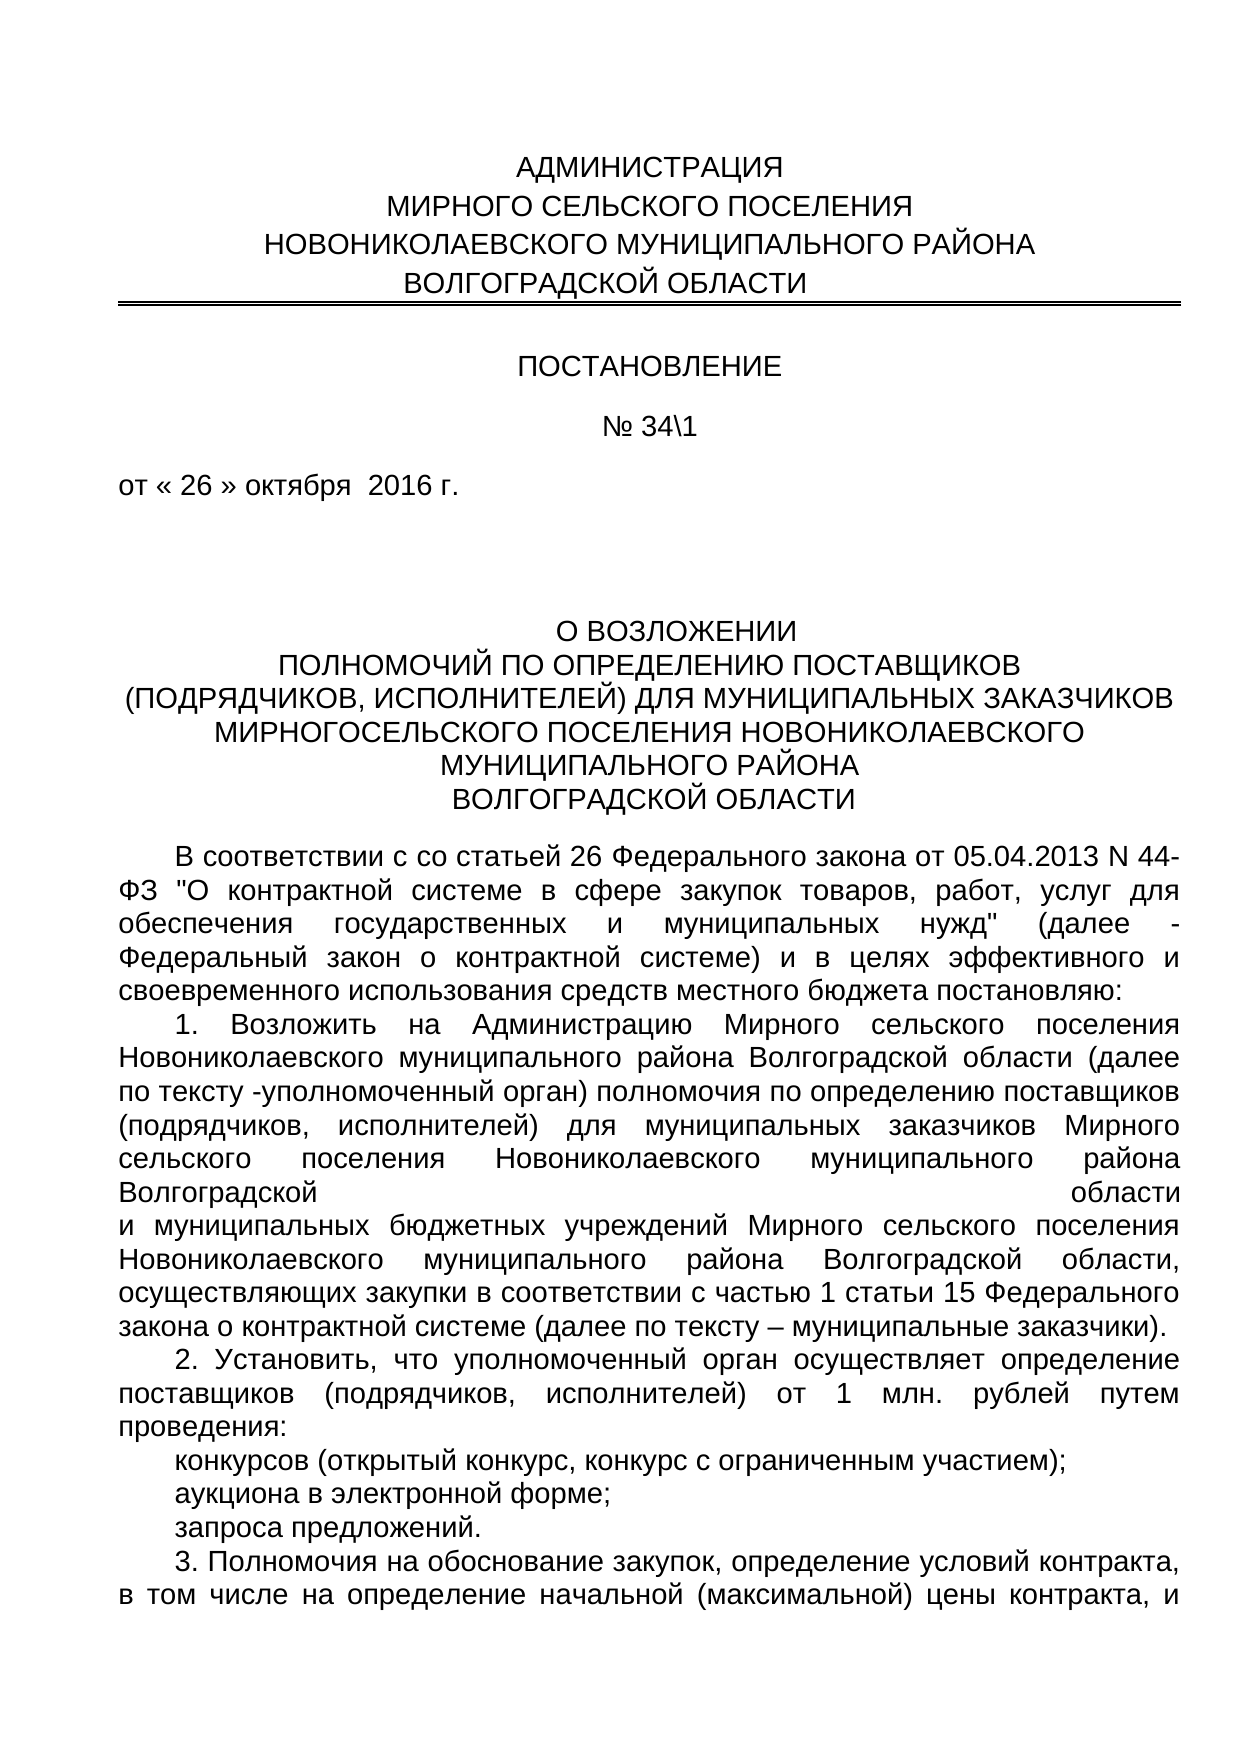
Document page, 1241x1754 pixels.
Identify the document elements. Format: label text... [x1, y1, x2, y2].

text Волгоградской области [118, 266, 1181, 301]
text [118, 1544, 1181, 1611]
text МИРНОГО сельского поселения [118, 188, 1181, 222]
text запроса предложений. [118, 1510, 1181, 1544]
text 1. Возложить на Администрацию Мирного сельского поселения Новониколаевского муниципального района Волгоградской области (далее по тексту -уполномоченный орган) полномочия по определению поставщиков (подрядчиков, исполнителей) для муниципальных заказчиков Мирного сельского поселения Новониколаевского муниципального района Волгоградской области и муниципальных бюджетных учреждений Мирного сельского поселения Новониколаевского муниципального района Волгоградской области, осуществляющих закупки в соответствии с частью 1 статьи 15 Федерального закона о контрактной системе (далее по тексту – муниципальные заказчики). [118, 1007, 1181, 1342]
text НОВОНИКОЛАЕВСКОГО муниципального района [118, 227, 1181, 261]
text ВОЛГОГРАДСКОЙ ОБЛАСТИ [118, 782, 1181, 815]
text О ВОЗЛОЖЕНИИ [118, 614, 1181, 648]
subtitle от « 26 » октября 2016 г. [118, 468, 1181, 502]
text 2. Установить, что уполномоченный орган осуществляет определение поставщиков (подрядчиков, исполнителей) от 1 млн. рублей путем проведения: [118, 1342, 1181, 1443]
text ПОЛНОМОЧИЙ ПО ОПРЕДЕЛЕНИЮ ПОСТАВЩИКОВ [118, 648, 1181, 681]
text конкурсов (открытый конкурс, конкурс с ограниченным участием); [118, 1443, 1181, 1477]
text № 34\1 [118, 409, 1181, 442]
text ПОСТАНОВЛЕНИЕ [118, 349, 1181, 383]
text аукциона в электронной форме; [118, 1477, 1181, 1510]
text (ПОДРЯДЧИКОВ, ИСПОЛНИТЕЛЕЙ) ДЛЯ МУНИЦИПАЛЬНЫХ ЗАКАЗЧИКОВ МИРНОГОСЕЛЬСКОГО ПОСЕЛЕНИЯ НОВОНИКОЛАЕВСКОГО МУНИЦИПАЛЬНОГО РАЙОНА [118, 681, 1181, 782]
text В соответствии с со статьей 26 Федерального закона от 05.04.2013 N 44-ФЗ "О контрактной системе в сфере закупок товаров, работ, услуг для обеспечения государственных и муниципальных нужд" (далее - Федеральный закон о контрактной системе) и в целях эффективного и своевременного использования средств местного бюджета постановляю: [118, 839, 1181, 1007]
text Администрация [118, 150, 1181, 183]
